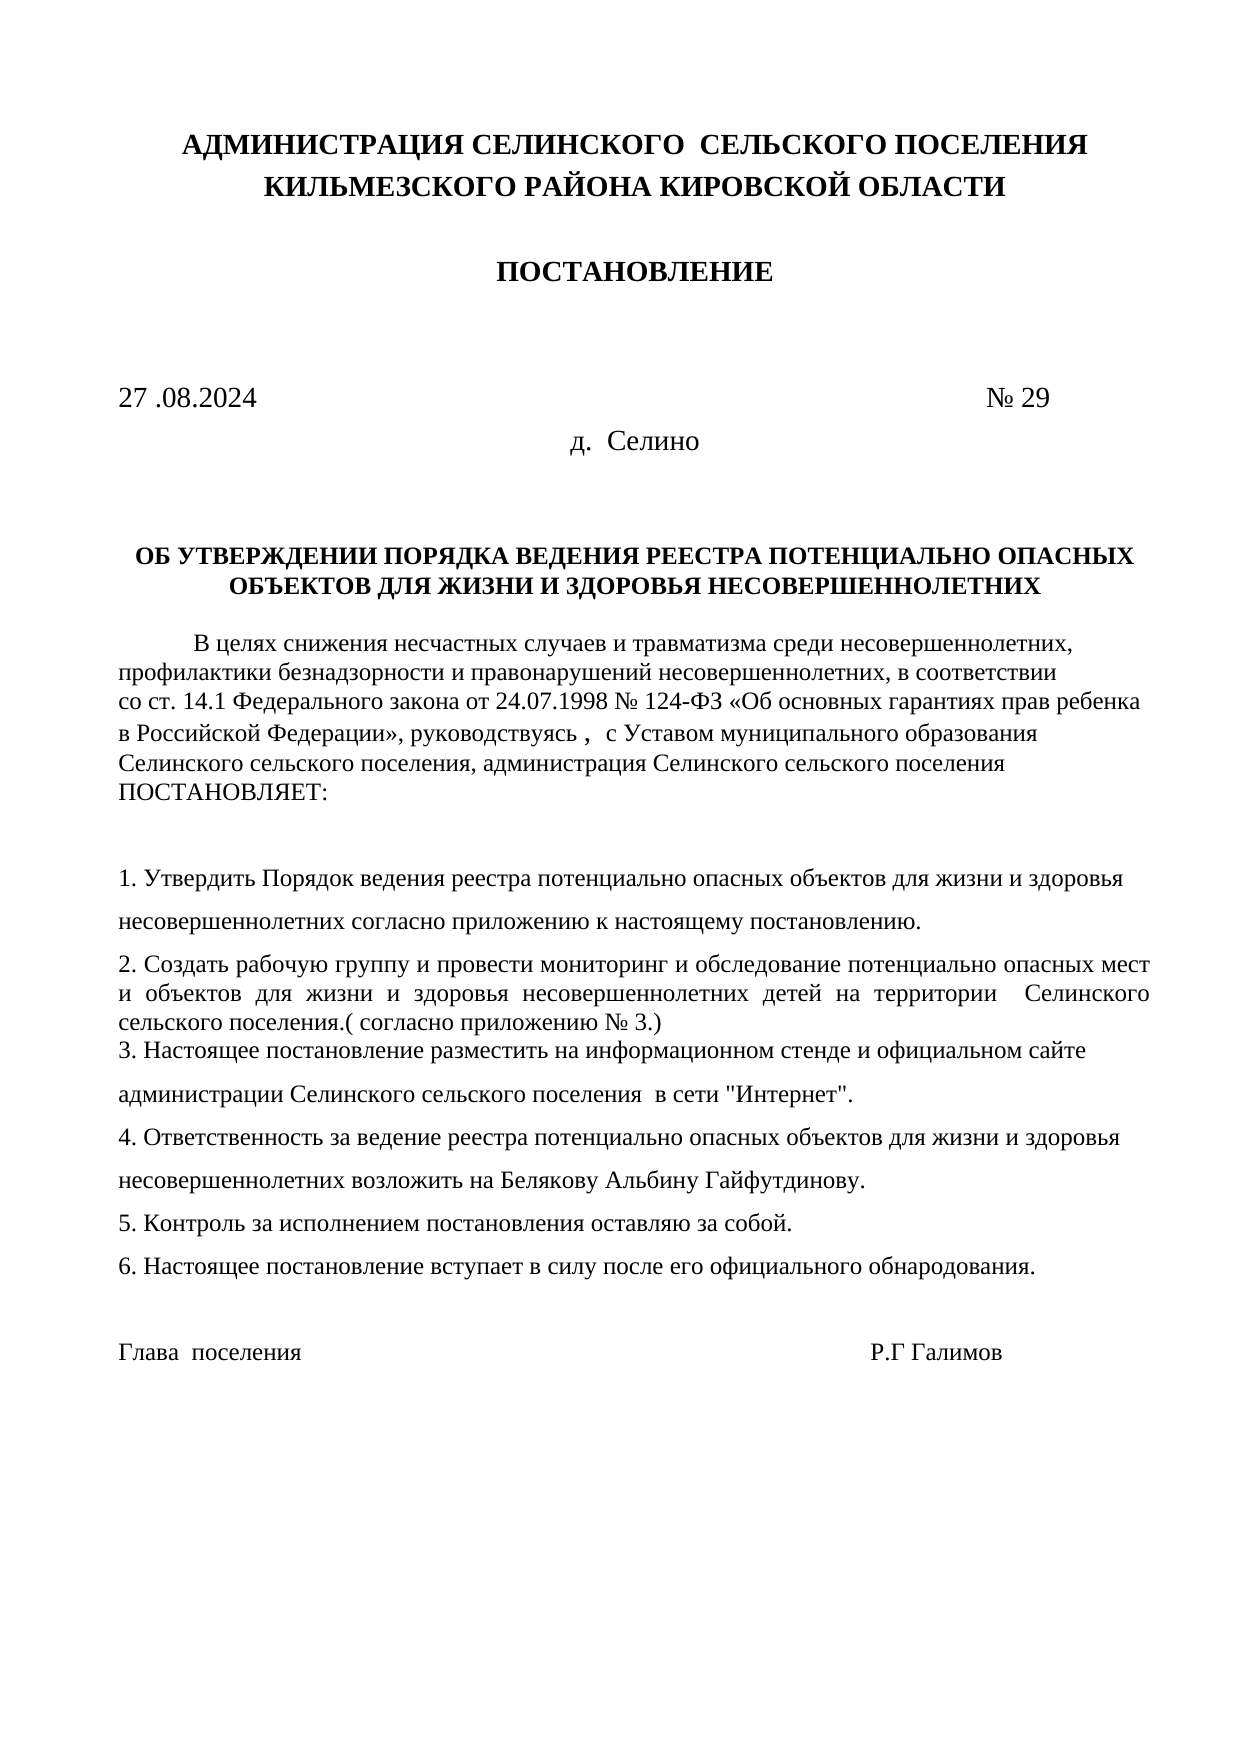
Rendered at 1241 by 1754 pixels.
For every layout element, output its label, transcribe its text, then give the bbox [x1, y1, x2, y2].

text Глава поселения Р.Г Галимов [118, 1337, 1152, 1366]
subtitle ОБ УТВЕРЖДЕНИИ ПОРЯДКА ВЕДЕНИЯ РЕЕСТРА ПОТЕНЦИАЛЬНО ОПАСНЫХ ОБЪЕКТОВ ДЛЯ ЖИЗНИ И ЗДОРОВЬЯ НЕСОВЕРШЕННОЛЕТНИХ [118, 541, 1152, 600]
text 2. Создать рабочую группу и провести мониторинг и обследование потенциально опасных мест и объектов для жизни и здоровья несовершеннолетних детей на территории Селинского сельского поселения.( согласно приложению № 3.) [118, 949, 1152, 1036]
text 5. Контроль за исполнением постановления оставляю за собой. [118, 1208, 1152, 1237]
text В целях снижения несчастных случаев и травматизма среди несовершеннолетних, профилактики безнадзорности и правонарушений несовершеннолетних, в соответствии со ст. 14.1 Федерального закона от 24.07.1998 № 124-ФЗ «Об основных гарантиях прав ребенка в Российской Федерации», руководствуясь , с Уставом муниципального образования Селинского сельского поселения, администрация Селинского сельского поселения ПОСТАНОВЛЯЕТ: [118, 628, 1152, 806]
text АДМИНИСТРАЦИЯ СЕЛИНСКОГО СЕЛЬСКОГО ПОСЕЛЕНИЯ [118, 127, 1152, 160]
text д. Селино [118, 423, 1152, 456]
text 27 .08.2024 № 29 [118, 381, 1152, 414]
text 1. Утвердить Порядок ведения реестра потенциально опасных объектов для жизни и здоровья несовершеннолетних согласно приложению к настоящему постановлению. [118, 863, 1152, 935]
text 4. Ответственность за ведение реестра потенциально опасных объектов для жизни и здоровья несовершеннолетних возложить на Белякову Альбину Гайфутдинову. [118, 1122, 1152, 1194]
text 6. Настоящее постановление вступает в силу после его официального обнародования. [118, 1251, 1152, 1280]
text 3. Настоящее постановление разместить на информационном стенде и официальном сайте администрации Селинского сельского поселения в сети "Интернет". [118, 1036, 1152, 1107]
text ПОСТАНОВЛЕНИЕ [118, 254, 1152, 287]
text КИЛЬМЕЗСКОГО РАЙОНА КИРОВСКОЙ ОБЛАСТИ [118, 169, 1152, 203]
